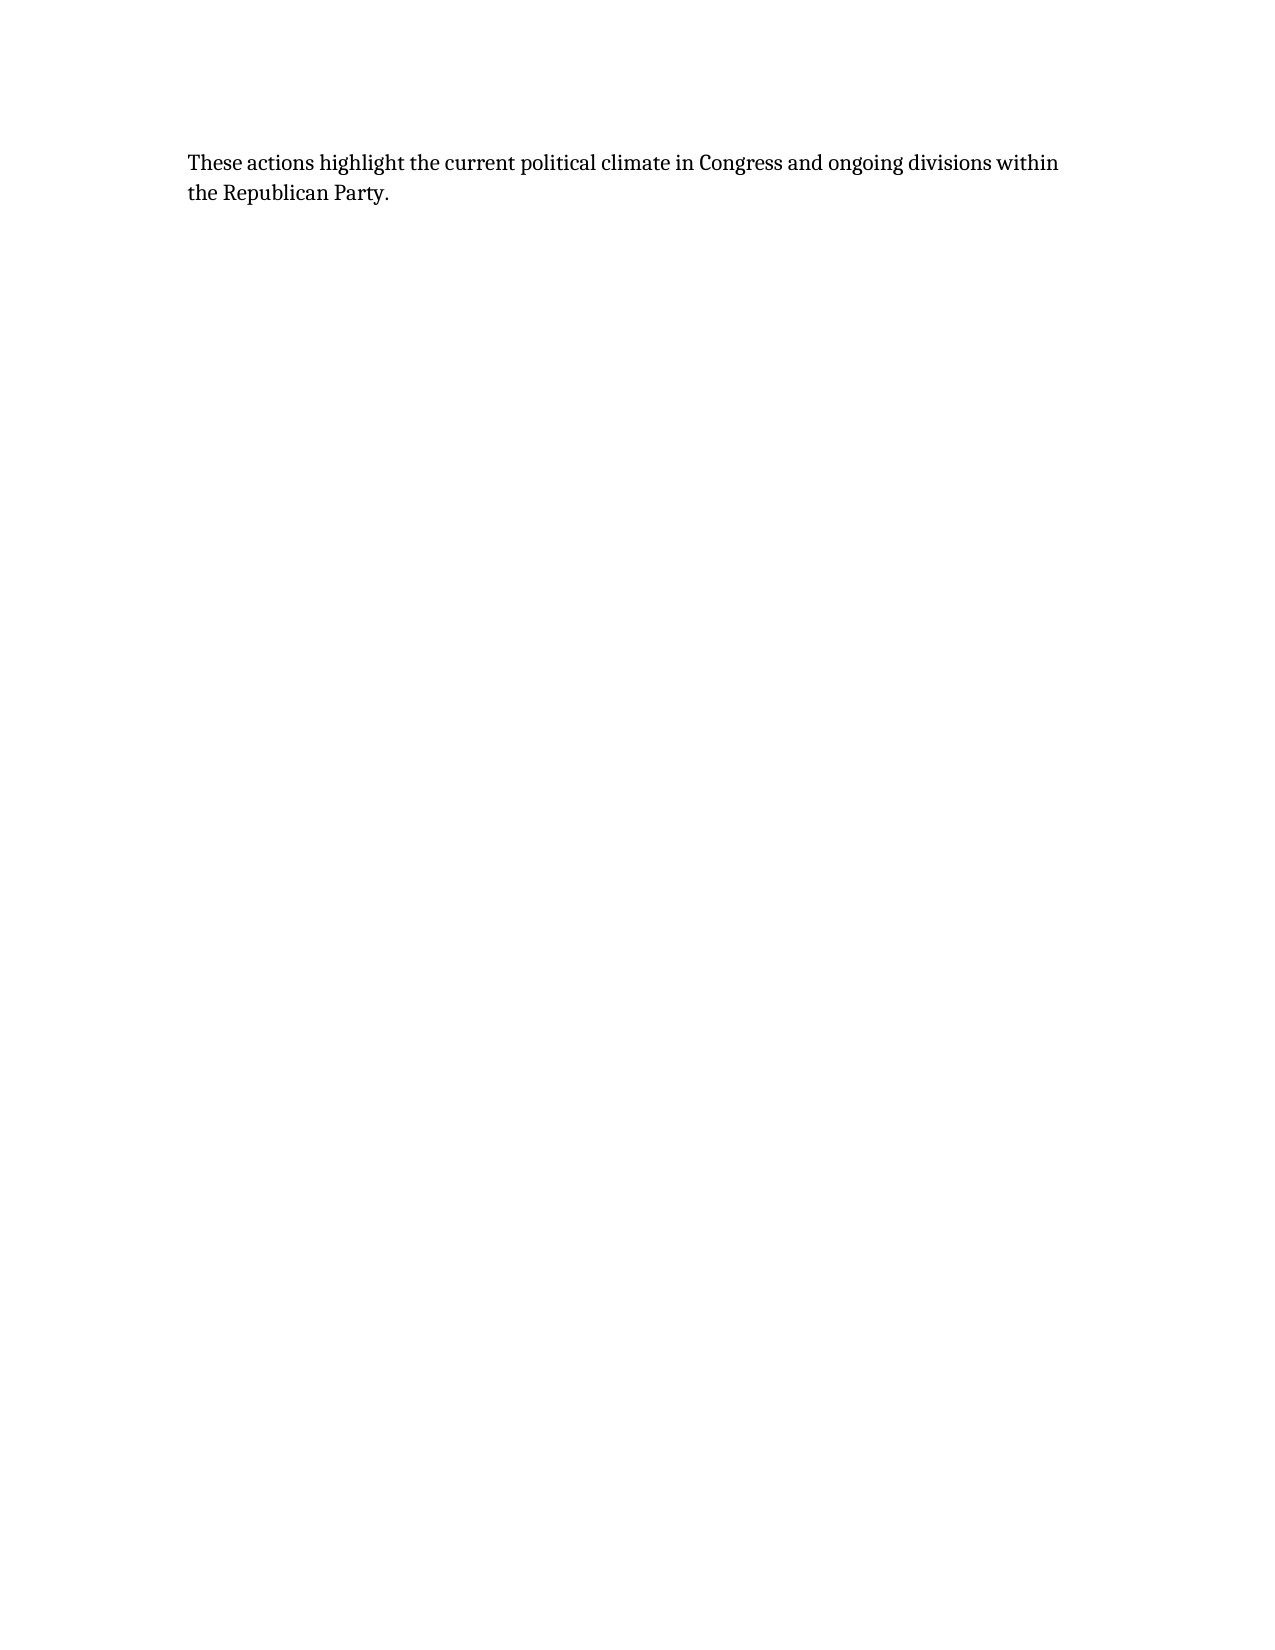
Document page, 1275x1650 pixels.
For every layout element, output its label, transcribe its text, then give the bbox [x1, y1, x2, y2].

text These actions highlight the current political climate in Congress and ongoing divisions within the Republican Party. [187, 150, 1087, 207]
